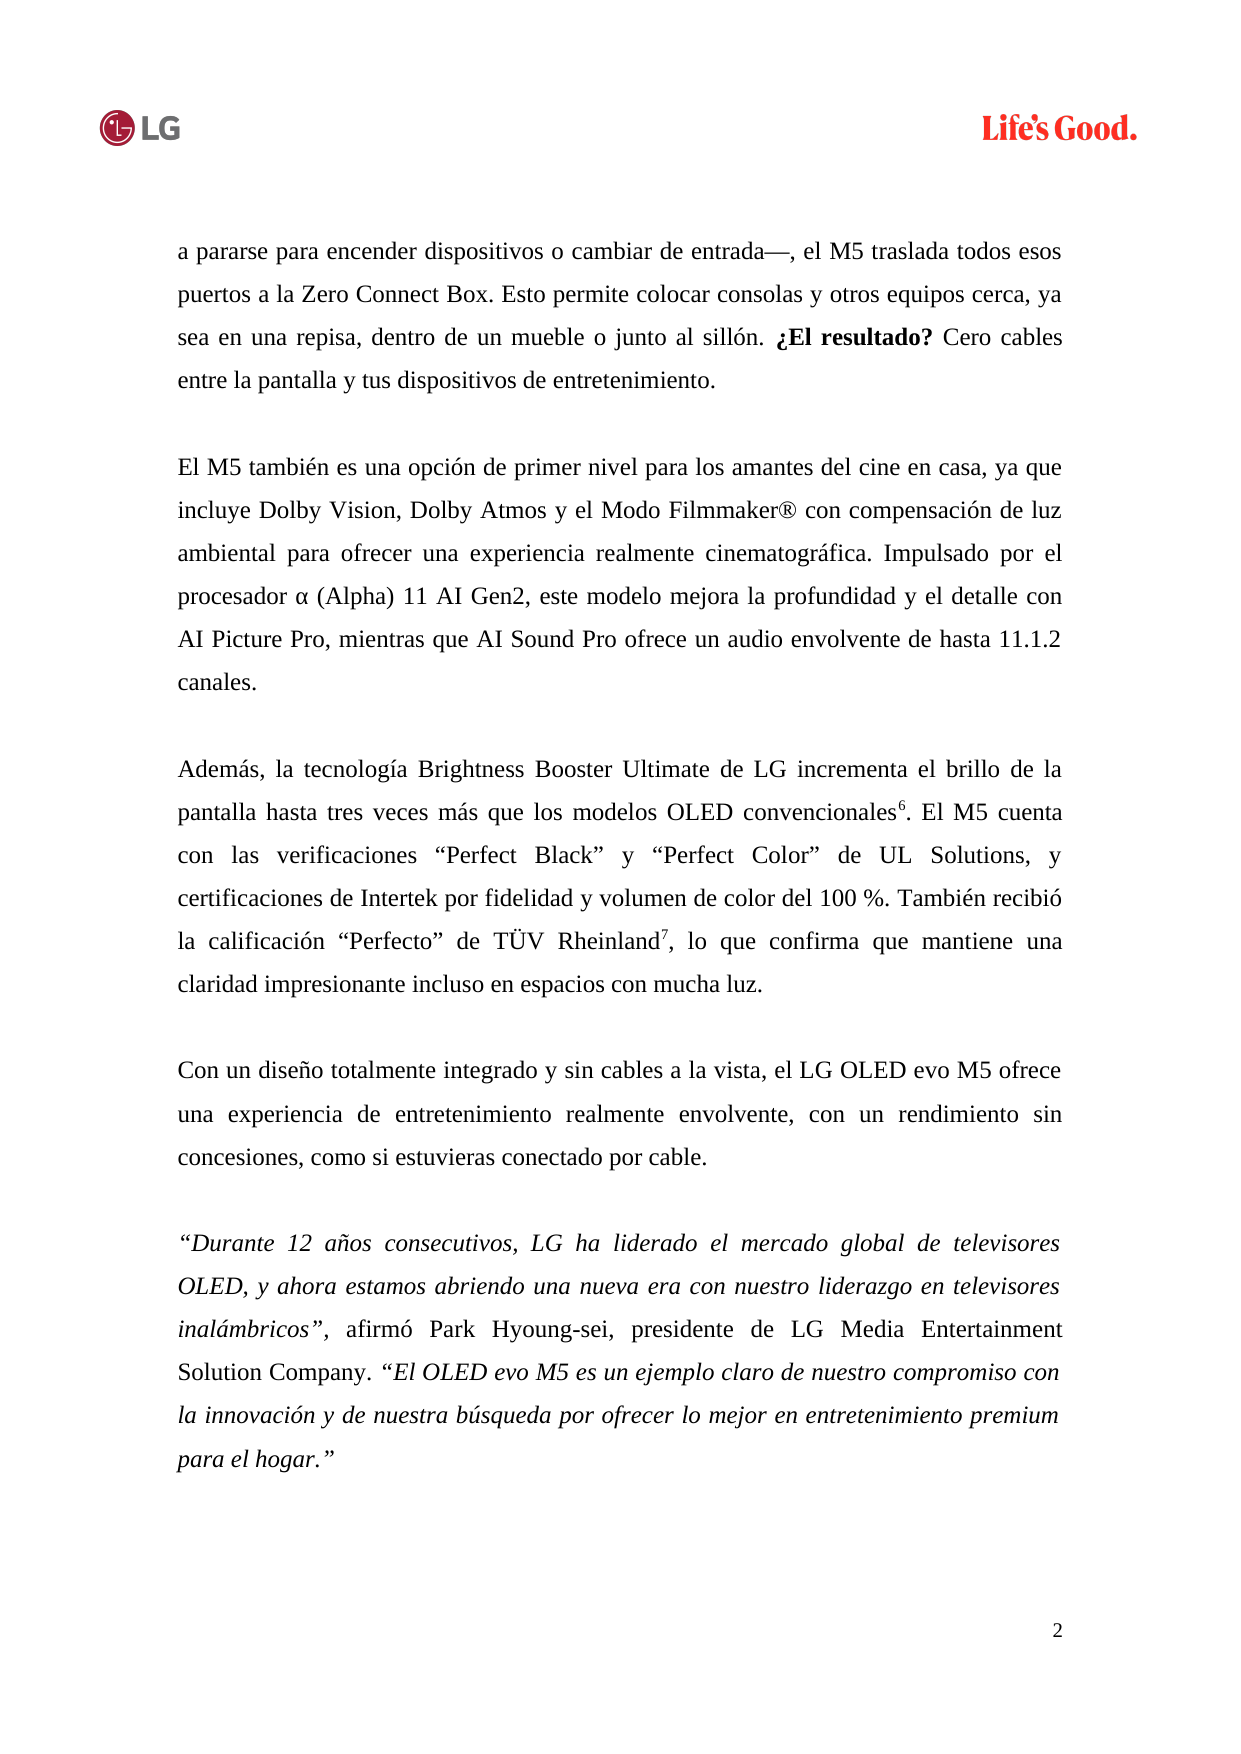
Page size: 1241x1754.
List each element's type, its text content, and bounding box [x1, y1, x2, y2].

text Además, la tecnología Brightness Booster Ultimate de LG incrementa el brillo de la pantalla hasta tres veces más que los modelos OLED convencionales6. El M5 cuenta con las verificaciones “Perfect Black” y “Perfect Color” de UL Solutions, y certificaciones de Intertek por fidelidad y volumen de color del 100 %. También recibió la calificación “Perfecto” de TÜV Rheinland7, lo que confirma que mantiene una claridad impresionante incluso en espacios con mucha luz. [177, 754, 1063, 998]
picture [91, 102, 188, 155]
text Con un diseño totalmente integrado y sin cables a la vista, el LG OLED evo M5 ofrece una experiencia de entretenimiento realmente envolvente, con un rendimiento sin concesiones, como si estuvieras conectado por cable. [177, 1056, 1063, 1171]
text El M5 también es una opción de primer nivel para los amantes del cine en casa, ya que incluye Dolby Vision, Dolby Atmos y el Modo Filmmaker® con compensación de luz ambiental para ofrecer una experiencia realmente cinematográfica. Impulsado por el procesador α (Alpha) 11 AI Gen2, este modelo mejora la profundidad y el detalle con AI Picture Pro, mientras que AI Sound Pro ofrece un audio envolvente de hasta 11.1.2 canales. [177, 452, 1063, 696]
picture [981, 113, 1138, 141]
text “Durante 12 años consecutivos, LG ha liderado el mercado global de televisores OLED, y ahora estamos abriendo una nueva era con nuestro liderazgo en televisores inalámbricos”, afirmó Park Hyoung-sei, presidente de LG Media Entertainment Solution Company. “El OLED evo M5 es un ejemplo claro de nuestro compromiso con la innovación y de nuestra búsqueda por ofrecer lo mejor en entretenimiento premium para el hogar.” [177, 1228, 1063, 1472]
